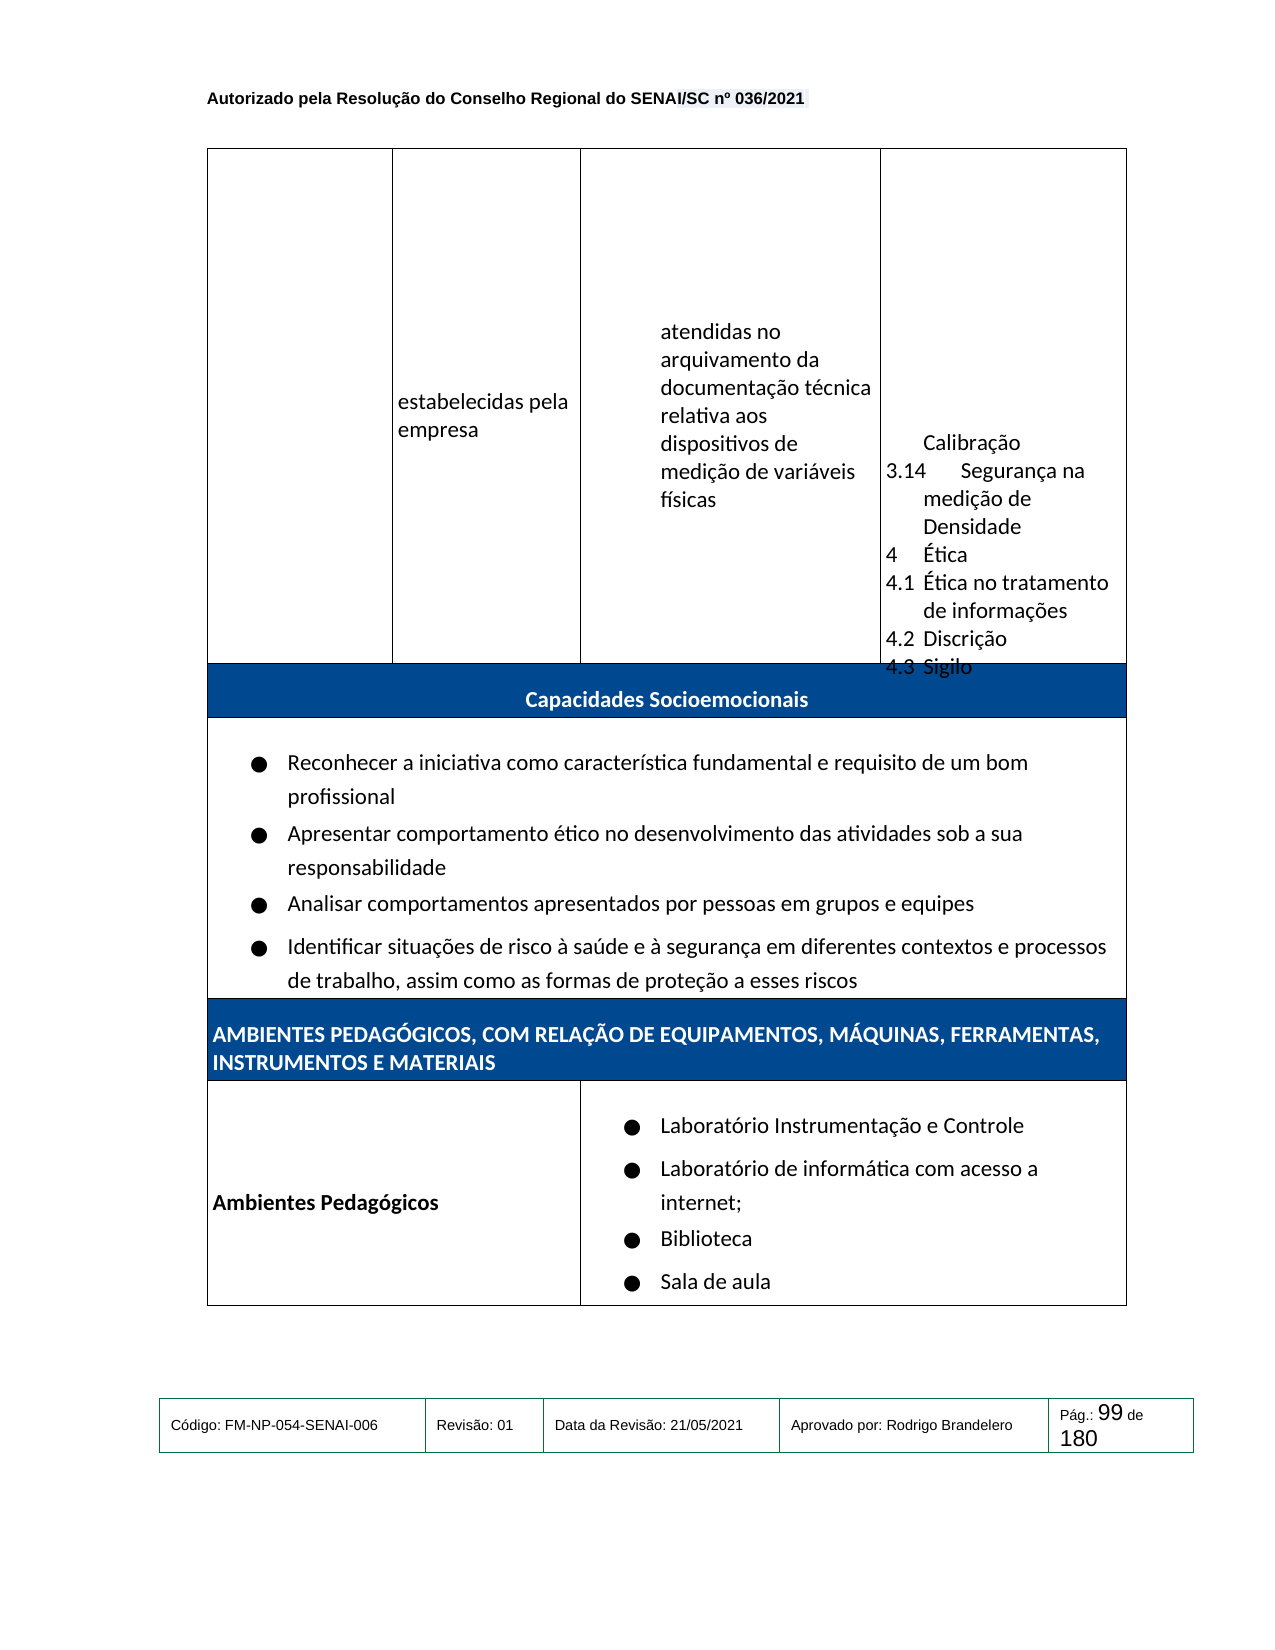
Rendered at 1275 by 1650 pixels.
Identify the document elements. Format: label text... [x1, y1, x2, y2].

table_cell AMBIENTES PEDAGÓGICOS, COM RELAÇÃO DE EQUIPAMENTOS, MÁQUINAS, FERRAMENTAS, INSTRUMENTOS E MATERIAIS [208, 999, 1126, 1080]
table_cell Ambientes Pedagógicos [208, 1081, 580, 1304]
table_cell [581, 149, 880, 663]
table_cell Capacidades Socioemocionais [208, 664, 1126, 717]
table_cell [393, 149, 580, 663]
table_cell Reconhecer a iniciativa como característica fundamental e requisito de um bom profissional Apresentar comportamento ético no desenvolvimento das atividades sob a sua responsabilidade Analisar comportamentos apresentados por pessoas em grupos e equipes Identificar situações de risco à saúde e à segurança em diferentes contextos e processos de trabalho, assim como as formas de proteção a esses riscos [208, 718, 1126, 998]
table_cell Laboratório Instrumentação e Controle Laboratório de informática com acesso a internet; Biblioteca Sala de aula [581, 1081, 1126, 1304]
